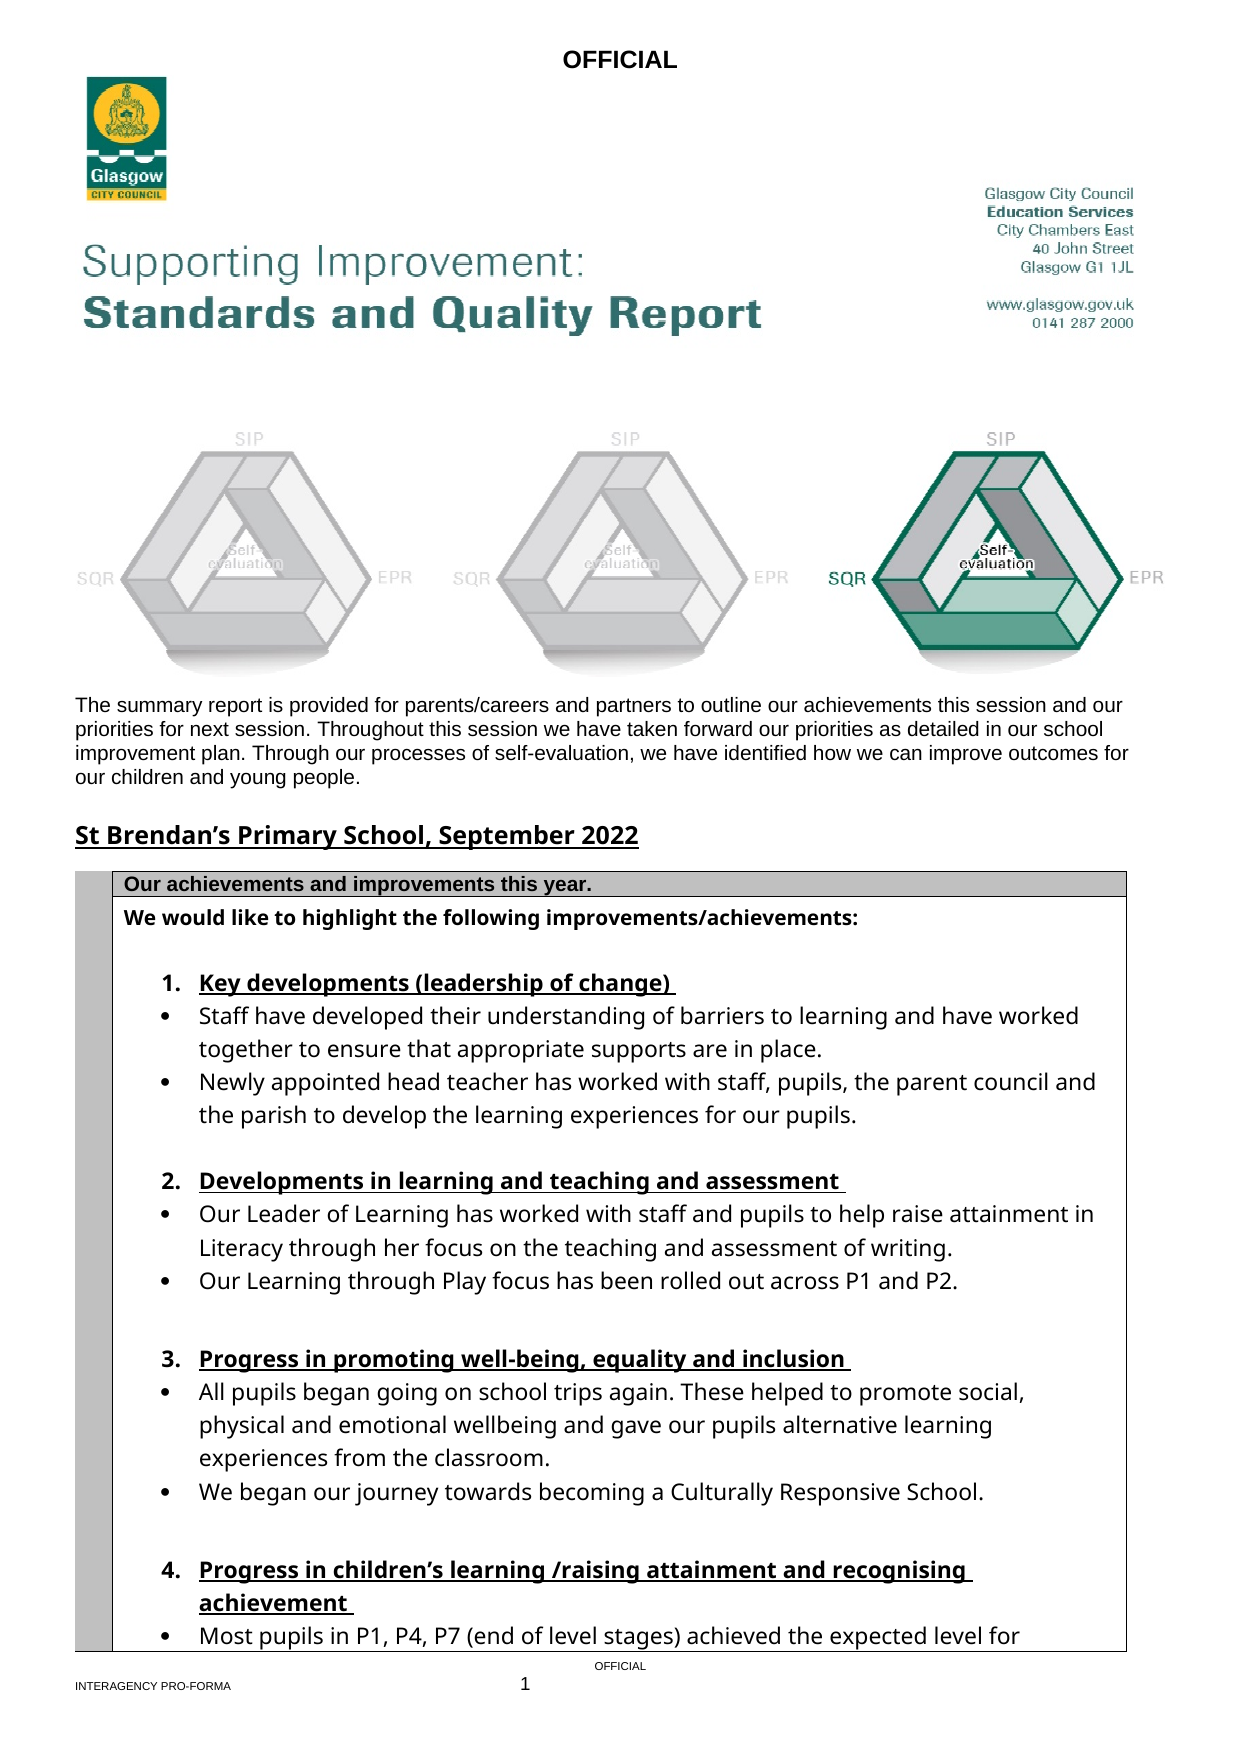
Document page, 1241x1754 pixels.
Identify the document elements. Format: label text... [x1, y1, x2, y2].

picture [75, 75, 1166, 677]
text St Brendan’s Primary School, September 2022 [75, 818, 1165, 852]
table_header [75, 871, 112, 1651]
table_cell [113, 897, 1126, 1651]
text The summary report is provided for parents/careers and partners to outline our achievements this session and our priorities for next session. Throughout this session we have taken forward our priorities as detailed in our school improvement plan. Through our processes of self-evaluation, we have identified how we can improve outcomes for our children and young people. [75, 693, 1165, 789]
table_header Our achievements and improvements this year. [113, 872, 1126, 896]
